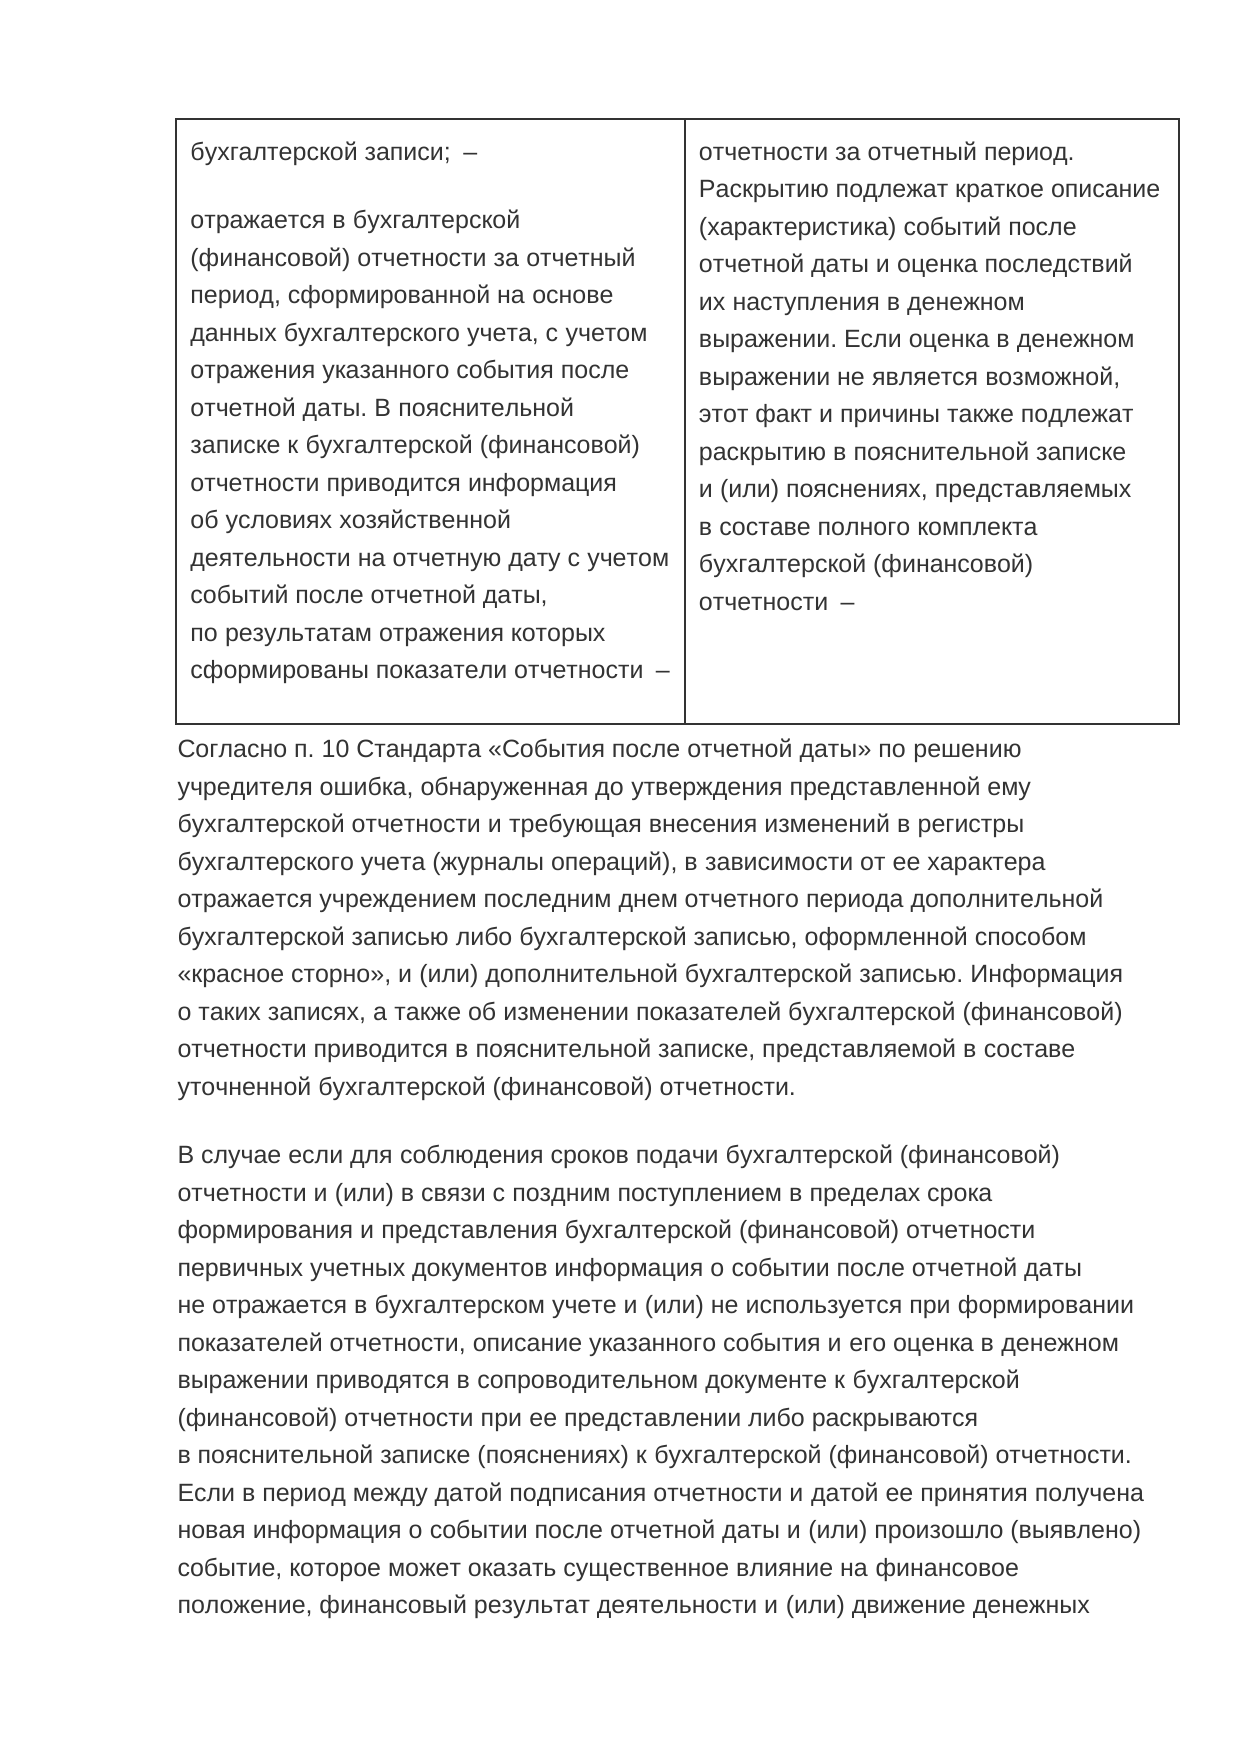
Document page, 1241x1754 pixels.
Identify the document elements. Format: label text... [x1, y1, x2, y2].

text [177, 1132, 1152, 1619]
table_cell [177, 120, 684, 723]
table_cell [686, 120, 1178, 723]
text Согласно п. 10 Стандарта «События после отчетной даты» по решению учредителя ошибка, обнаруженная до утверждения представленной ему бухгалтерской отчетности и требующая внесения изменений в регистры бухгалтерского учета (журналы операций), в зависимости от ее характера отражается учреждением последним днем отчетного периода дополнительной бухгалтерской записью либо бухгалтерской записью, оформленной способом «красное сторно», и (или) дополнительной бухгалтерской записью. Информация о таких записях, а также об изменении показателей бухгалтерской (финансовой) отчетности приводится в пояснительной записке, представляемой в составе уточненной бухгалтерской (финансовой) отчетности. [177, 725, 1152, 1100]
